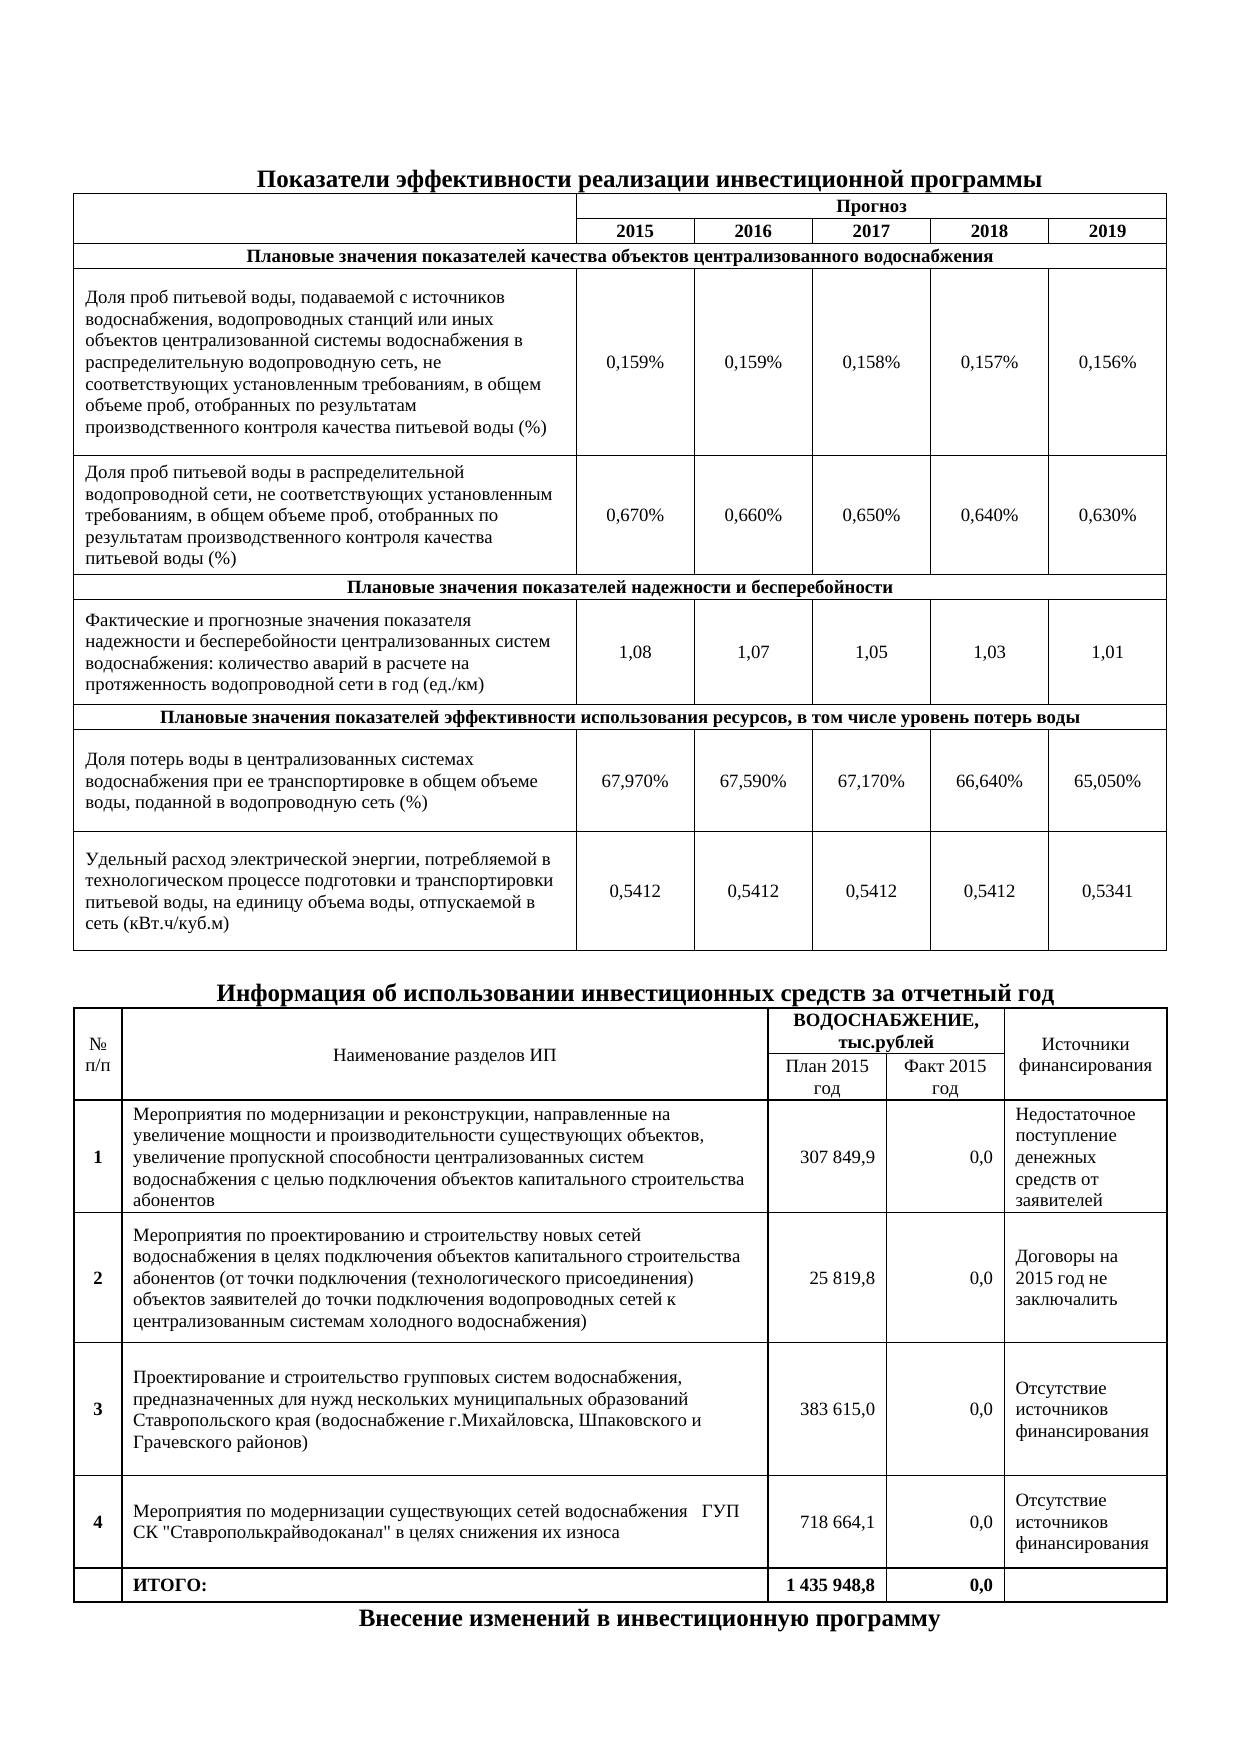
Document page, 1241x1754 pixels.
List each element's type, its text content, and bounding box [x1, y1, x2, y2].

table_cell [75, 1569, 121, 1601]
table_cell 0,670% [577, 456, 694, 574]
table_cell Факт 2015 год [887, 1054, 1004, 1099]
table_cell 0,640% [931, 456, 1048, 574]
table_cell Доля проб питьевой воды в распределительной водопроводной сети, не соответствующих установленным требованиям, в общем объеме проб, отобранных по результатам производственного контроля качества питьевой воды (%) [74, 456, 576, 574]
table_cell 2018 [931, 219, 1048, 243]
table_cell 67,970% [577, 730, 694, 831]
table_cell Доля проб питьевой воды, подаваемой с источников водоснабжения, водопроводных станций или иных объектов централизованной системы водоснабжения в распределительную водопроводную сеть, не соответствующих установленным требованиям, в общем объеме проб, отобранных по результатам производственного контроля качества питьевой воды (%) [74, 269, 576, 455]
table_cell 0,158% [813, 269, 930, 455]
table_cell Отсутствие источников финансирования [1005, 1343, 1166, 1475]
table_cell 0,0 [887, 1569, 1004, 1601]
table_cell Фактические и прогнозные значения показателя надежности и бесперебойности централизованных систем водоснабжения: количество аварий в расчете на протяженность водопроводной сети в год (ед./км) [74, 600, 576, 703]
table_cell 0,156% [1049, 269, 1166, 455]
table_cell Проектирование и строительство групповых систем водоснабжения, предназначенных для нужд нескольких муниципальных образований Ставропольского края (водоснабжение г.Михайловска, Шпаковского и Грачевского районов) [123, 1343, 767, 1475]
table_cell 66,640% [931, 730, 1048, 831]
table_cell 2017 [813, 219, 930, 243]
table_cell 2 [75, 1213, 121, 1342]
table_cell 0,159% [577, 269, 694, 455]
text Внесение изменений в инвестиционную программу [148, 1603, 1152, 1632]
table_header Источники финансирования [1005, 1009, 1166, 1099]
table_cell 0,5412 [813, 832, 930, 949]
table_cell 3 [75, 1343, 121, 1475]
table_cell 2015 [577, 219, 694, 243]
table_cell 2019 [1049, 219, 1166, 243]
table_cell 67,590% [695, 730, 812, 831]
table_cell 4 [75, 1476, 121, 1567]
table_cell Плановые значения показателей качества объектов централизованного водоснабжения [74, 244, 1166, 268]
table_cell 1,07 [695, 600, 812, 703]
table_cell 0,5412 [695, 832, 812, 949]
table_header Прогноз [577, 194, 1166, 218]
table_cell 0,630% [1049, 456, 1166, 574]
table_cell Плановые значения показателей надежности и бесперебойности [74, 575, 1166, 599]
text Информация об использовании инвестиционных средств за отчетный год [148, 978, 1152, 1007]
table_cell 0,0 [887, 1343, 1004, 1475]
table_header [74, 194, 576, 243]
table_header Наименование разделов ИП [123, 1009, 767, 1099]
table_cell Плановые значения показателей эффективности использования ресурсов, в том числе уровень потерь воды [74, 705, 1166, 729]
text Показатели эффективности реализации инвестиционной программы [148, 164, 1152, 193]
table_cell 1,08 [577, 600, 694, 703]
table_cell 25 819,8 [769, 1213, 886, 1342]
table_cell 0,0 [887, 1213, 1004, 1342]
table_cell Мероприятия по модернизации и реконструкции, направленные на увеличение мощности и производительности существующих объектов, увеличение пропускной способности централизованных систем водоснабжения с целью подключения объектов капитального строительства абонентов [123, 1101, 767, 1212]
table_cell 0,157% [931, 269, 1048, 455]
table_cell План 2015 год [769, 1054, 886, 1099]
table_header ВОДОСНАБЖЕНИЕ, тыс.рублей [769, 1009, 1004, 1052]
table_cell 0,5412 [577, 832, 694, 949]
table_cell 65,050% [1049, 730, 1166, 831]
table_cell 307 849,9 [769, 1101, 886, 1212]
table_cell 1,01 [1049, 600, 1166, 703]
table_cell ИТОГО: [123, 1569, 767, 1601]
table_cell 0,660% [695, 456, 812, 574]
table_cell 383 615,0 [769, 1343, 886, 1475]
table_cell 0,0 [887, 1101, 1004, 1212]
table_cell Договоры на 2015 год не заключалить [1005, 1213, 1166, 1342]
table_cell 0,0 [887, 1476, 1004, 1567]
table_cell Доля потерь воды в централизованных системах водоснабжения при ее транспортировке в общем объеме воды, поданной в водопроводную сеть (%) [74, 730, 576, 831]
table_cell 1,05 [813, 600, 930, 703]
table_cell Удельный расход электрической энергии, потребляемой в технологическом процессе подготовки и транспортировки питьевой воды, на единицу объема воды, отпускаемой в сеть (кВт.ч/куб.м) [74, 832, 576, 949]
table_cell 67,170% [813, 730, 930, 831]
table_cell 1 435 948,8 [769, 1569, 886, 1601]
table_cell 1 [75, 1101, 121, 1212]
table_cell 0,5412 [931, 832, 1048, 949]
table_cell 0,159% [695, 269, 812, 455]
table_cell 1,03 [931, 600, 1048, 703]
table_cell 718 664,1 [769, 1476, 886, 1567]
table_cell 2016 [695, 219, 812, 243]
table_cell Мероприятия по модернизации существующих сетей водоснабжения ГУП СК "Ставрополькрайводоканал" в целях снижения их износа [123, 1476, 767, 1567]
table_cell Недостаточное поступление денежных средств от заявителей [1005, 1101, 1166, 1212]
table_cell Отсутствие источников финансирования [1005, 1476, 1166, 1567]
table_cell [1005, 1569, 1166, 1601]
table_header № п/п [75, 1009, 121, 1099]
table_cell 0,5341 [1049, 832, 1166, 949]
table_cell 0,650% [813, 456, 930, 574]
table_cell Мероприятия по проектированию и строительству новых сетей водоснабжения в целях подключения объектов капитального строительства абонентов (от точки подключения (технологического присоединения) объектов заявителей до точки подключения водопроводных сетей к централизованным системам холодного водоснабжения) [123, 1213, 767, 1342]
